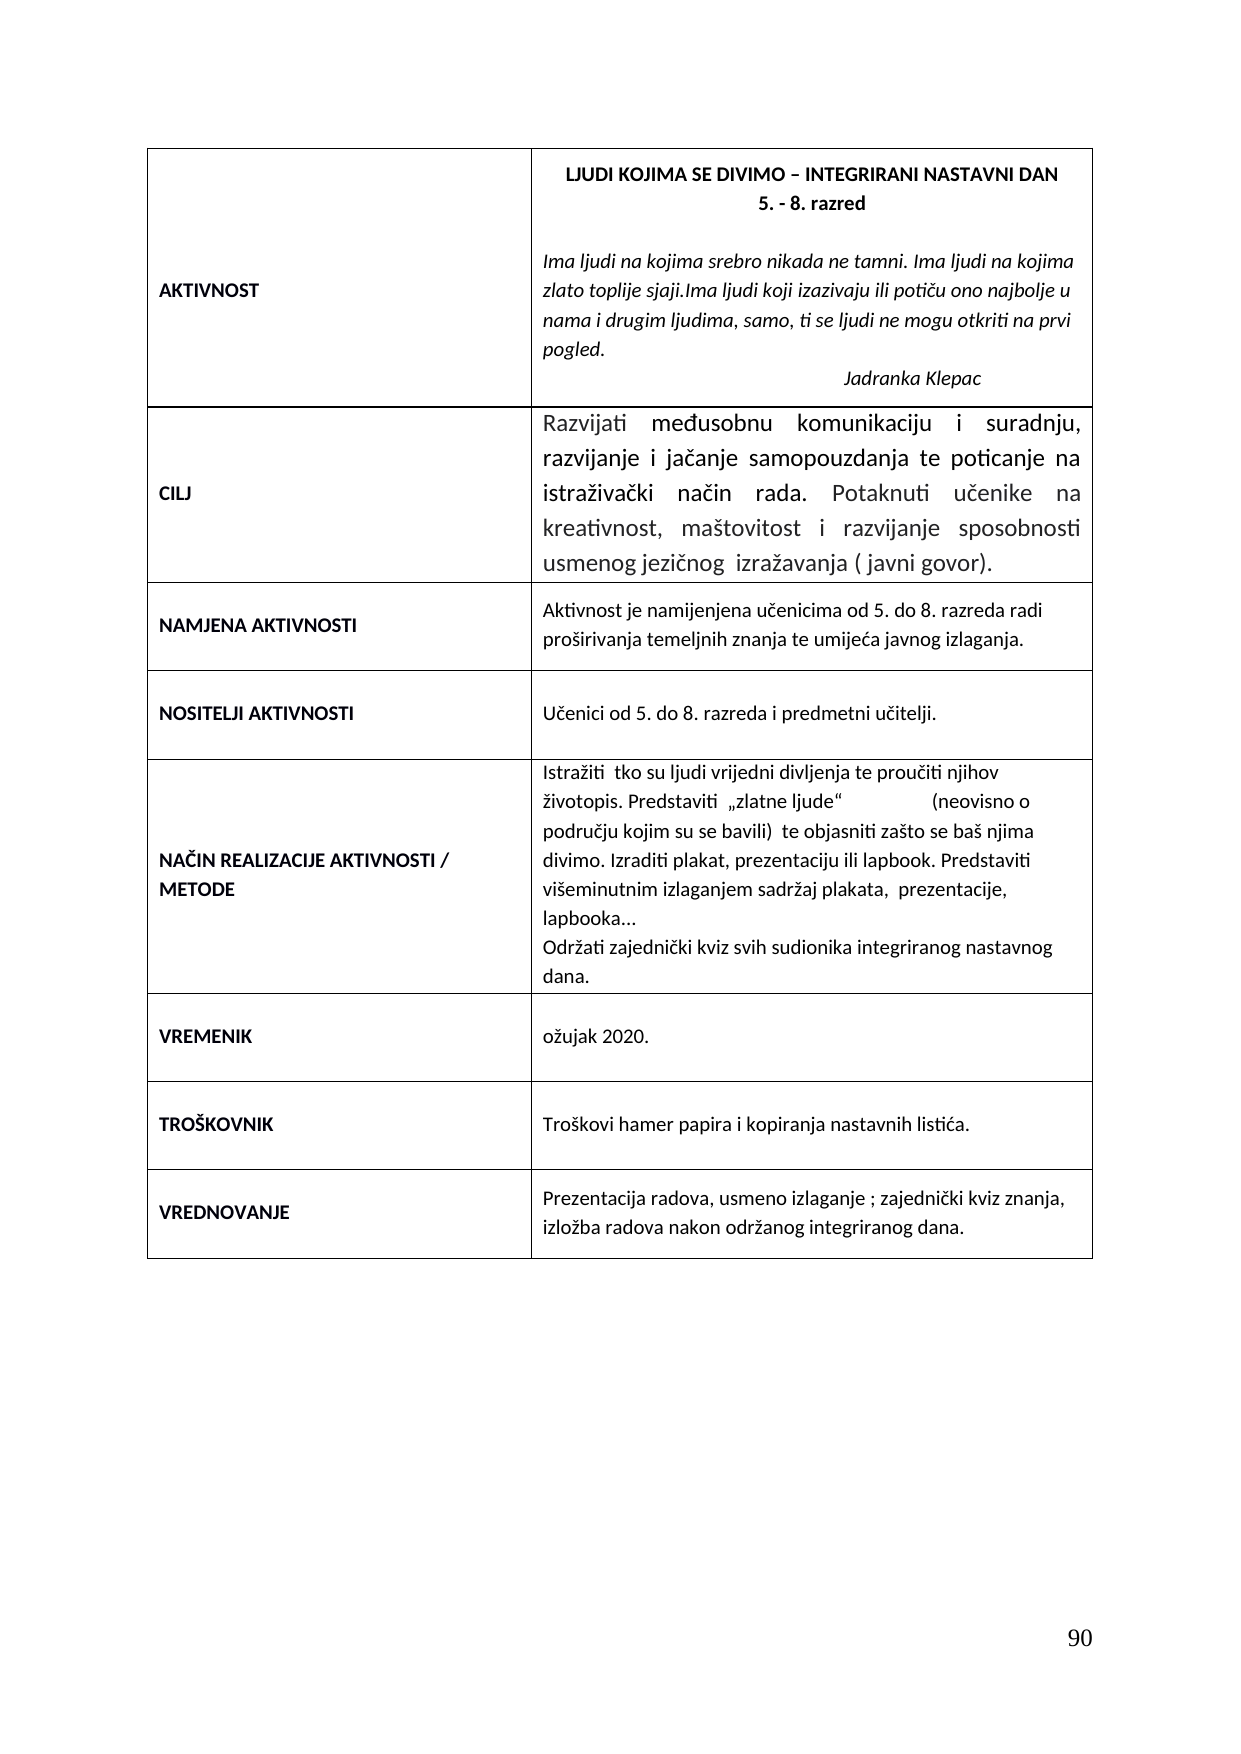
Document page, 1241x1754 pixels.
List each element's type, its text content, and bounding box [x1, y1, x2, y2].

table_cell Aktivnost je namijenjena učenicima od 5. do 8. razreda radi proširivanja temeljnih znanja te umijeća javnog izlaganja. [532, 583, 1092, 670]
table_cell Istražiti tko su ljudi vrijedni divljenja te proučiti njihov životopis. Predstaviti „zlatne ljude“ (neovisno o području kojim su se bavili) te objasniti zašto se baš njima divimo. Izraditi plakat, prezentaciju ili lapbook. Predstaviti višeminutnim izlaganjem sadržaj plakata, prezentacije, lapbooka... Održati zajednički kviz svih sudionika integriranog nastavnog dana. [532, 760, 1092, 993]
table_cell TROŠKOVNIK [148, 1082, 531, 1169]
table_cell VREDNOVANJE [148, 1170, 531, 1258]
table_cell VREMENIK [148, 994, 531, 1081]
table_cell CILJ [148, 408, 531, 582]
table_cell NOSITELJI AKTIVNOSTI [148, 671, 531, 758]
table_cell Učenici od 5. do 8. razreda i predmetni učitelji. [532, 671, 1092, 758]
table_header LJUDI KOJIMA SE DIVIMO – INTEGRIRANI NASTAVNI DAN 5. - 8. razred Ima ljudi na kojima srebro nikada ne tamni. Ima ljudi na kojima zlato toplije sjaji.Ima ljudi koji izazivaju ili potiču ono najbolje u nama i drugim ljudima, samo, ti se ljudi ne mogu otkriti na prvi pogled. Jadranka Klepac [532, 149, 1092, 406]
table_cell ožujak 2020. [532, 994, 1092, 1081]
table_header AKTIVNOST [148, 149, 531, 406]
table_cell Troškovi hamer papira i kopiranja nastavnih listića. [532, 1082, 1092, 1169]
table_cell NAČIN REALIZACIJE AKTIVNOSTI / METODE [148, 760, 531, 993]
table_cell NAMJENA AKTIVNOSTI [148, 583, 531, 670]
table_cell Razvijati međusobnu komunikaciju i suradnju, razvijanje i jačanje samopouzdanja te poticanje na istraživački način rada. Potaknuti učenike na kreativnost, maštovitost i razvijanje sposobnosti usmenog jezičnog izražavanja ( javni govor). [532, 408, 1092, 582]
table_cell Prezentacija radova, usmeno izlaganje ; zajednički kviz znanja, izložba radova nakon održanog integriranog dana. [532, 1170, 1092, 1258]
